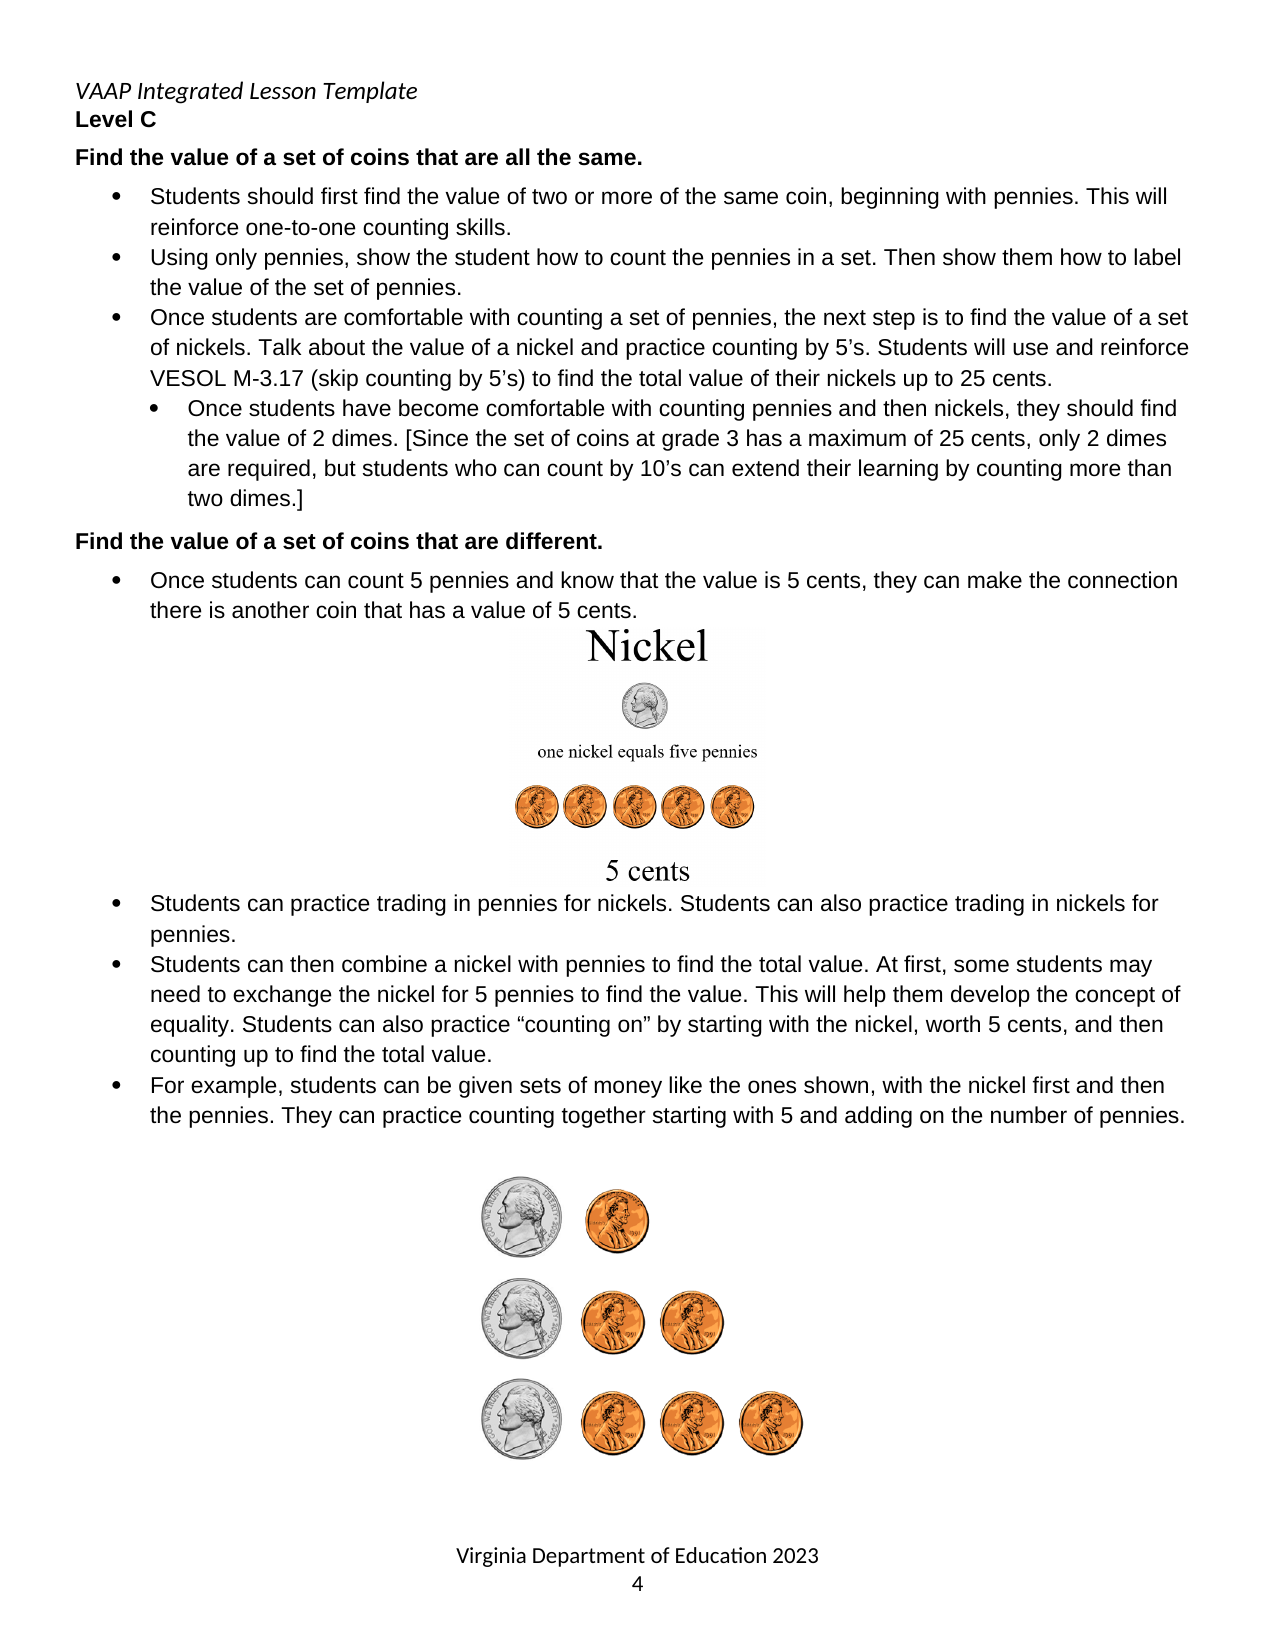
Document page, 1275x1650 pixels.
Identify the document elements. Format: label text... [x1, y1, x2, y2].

picture [509, 627, 767, 887]
list Once students are comfortable with counting a set of pennies, the next step is to find the value of a set of nickels. Talk about the value of a nickel and practice counting by 5’s. Students will use and reinforce VESOL M-3.17 (skip counting by 5’s) to find the total value of their nickels up to 25 cents. [112, 304, 1200, 391]
picture [458, 1157, 818, 1467]
text Level C [75, 106, 1200, 132]
list Students should first find the value of two or more of the same coin, beginning with pennies. This will reinforce one-to-one counting skills. [112, 183, 1200, 240]
list For example, students can be given sets of money like the ones shown, with the nickel first and then the pennies. They can practice counting together starting with 5 and adding on the number of pennies. [112, 1072, 1200, 1128]
list Students can then combine a nickel with pennies to find the total value. At first, some students may need to exchange the nickel for 5 pennies to find the value. This will help them develop the concept of equality. Students can also practice “counting on” by starting with the nickel, worth 5 cents, and then counting up to find the total value. [112, 951, 1200, 1068]
list Once students can count 5 pennies and know that the value is 5 cents, they can make the connection there is another coin that has a value of 5 cents. [112, 567, 1200, 623]
list Students can practice trading in pennies for nickels. Students can also practice trading in nickels for pennies. [112, 890, 1200, 947]
list Once students have become comfortable with counting pennies and then nickels, they should find the value of 2 dimes. [Since the set of coins at grade 3 has a maximum of 25 cents, only 2 dimes are required, but students who can count by 10’s can extend their learning by counting more than two dimes.] [150, 395, 1200, 512]
text Find the value of a set of coins that are all the same. [75, 144, 1200, 171]
text Find the value of a set of coins that are different. [75, 528, 1200, 554]
list Using only pennies, show the student how to count the pennies in a set. Then show them how to label the value of the set of pennies. [112, 244, 1200, 300]
